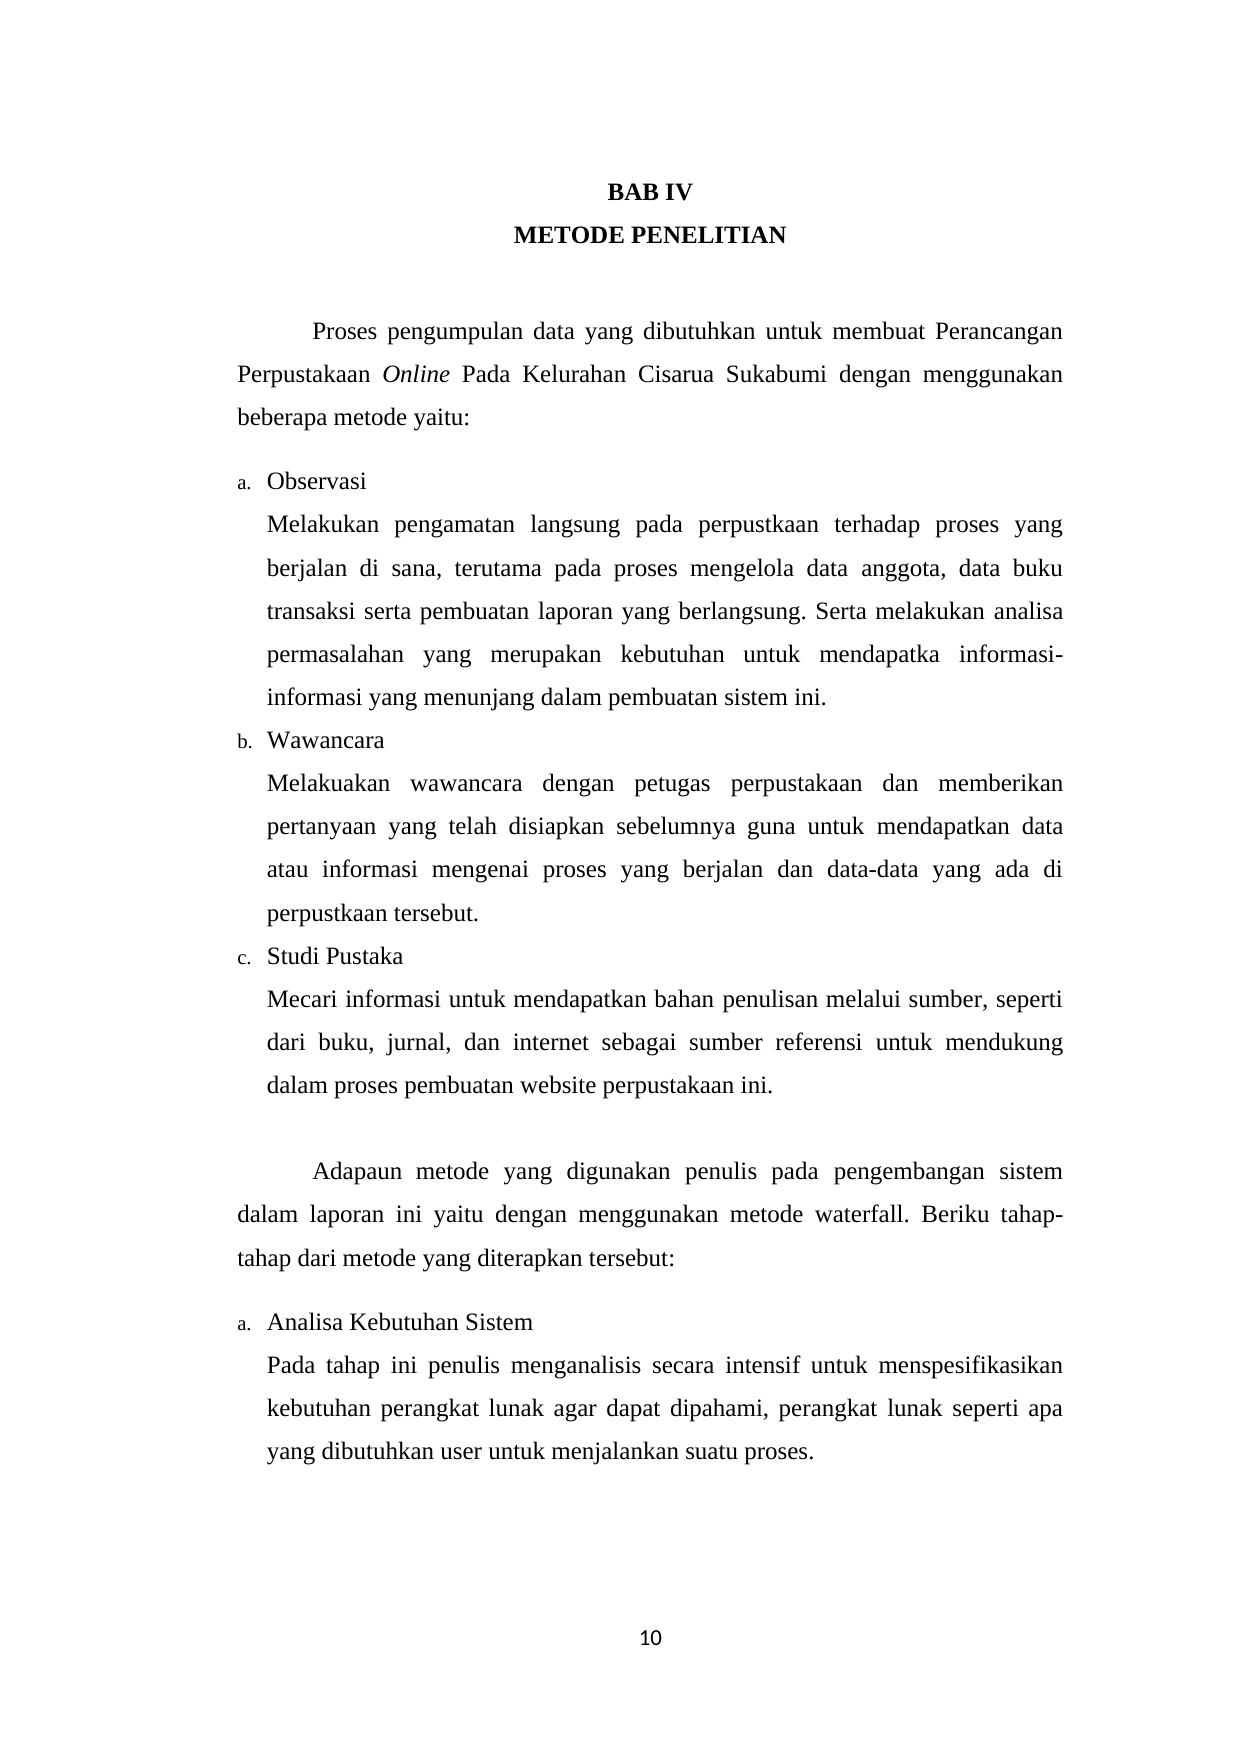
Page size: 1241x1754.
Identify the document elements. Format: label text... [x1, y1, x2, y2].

text Proses pengumpulan data yang dibutuhkan untuk membuat Perancangan Perpustakaan Online Pada Kelurahan Cisarua Sukabumi dengan menggunakan beberapa metode yaitu: [237, 316, 1063, 431]
list Pada tahap ini penulis menganalisis secara intensif untuk menspesifikasikan kebutuhan perangkat lunak agar dapat dipahami, perangkat lunak seperti apa yang dibutuhkan user untuk menjalankan suatu proses. [267, 1350, 1063, 1465]
list Studi Pustaka [237, 941, 1063, 969]
list Melakuakan wawancara dengan petugas perpustakaan dan memberikan pertanyaan yang telah disiapkan sebelumnya guna untuk mendapatkan data atau informasi mengenai proses yang berjalan dan data-data yang ada di perpustkaan tersebut. [267, 768, 1063, 926]
subtitle METODE PENELITIAN [237, 220, 1063, 249]
subtitle BAB IV [237, 177, 1063, 206]
list Analisa Kebutuhan Sistem [237, 1307, 1063, 1335]
list Melakukan pengamatan langsung pada perpustkaan terhadap proses yang berjalan di sana, terutama pada proses mengelola data anggota, data buku transaksi serta pembuatan laporan yang berlangsung. Serta melakukan analisa permasalahan yang merupakan kebutuhan untuk mendapatka informasi-informasi yang menunjang dalam pembuatan sistem ini. [267, 509, 1063, 711]
text Adapaun metode yang digunakan penulis pada pengembangan sistem dalam laporan ini yaitu dengan menggunakan metode waterfall. Beriku tahap-tahap dari metode yang diterapkan tersebut: [237, 1156, 1063, 1271]
list Mecari informasi untuk mendapatkan bahan penulisan melalui sumber, seperti dari buku, jurnal, dan internet sebagai sumber referensi untuk mendukung dalam proses pembuatan website perpustakaan ini. [267, 984, 1063, 1099]
list Wawancara [237, 725, 1063, 754]
list Observasi [237, 466, 1063, 495]
